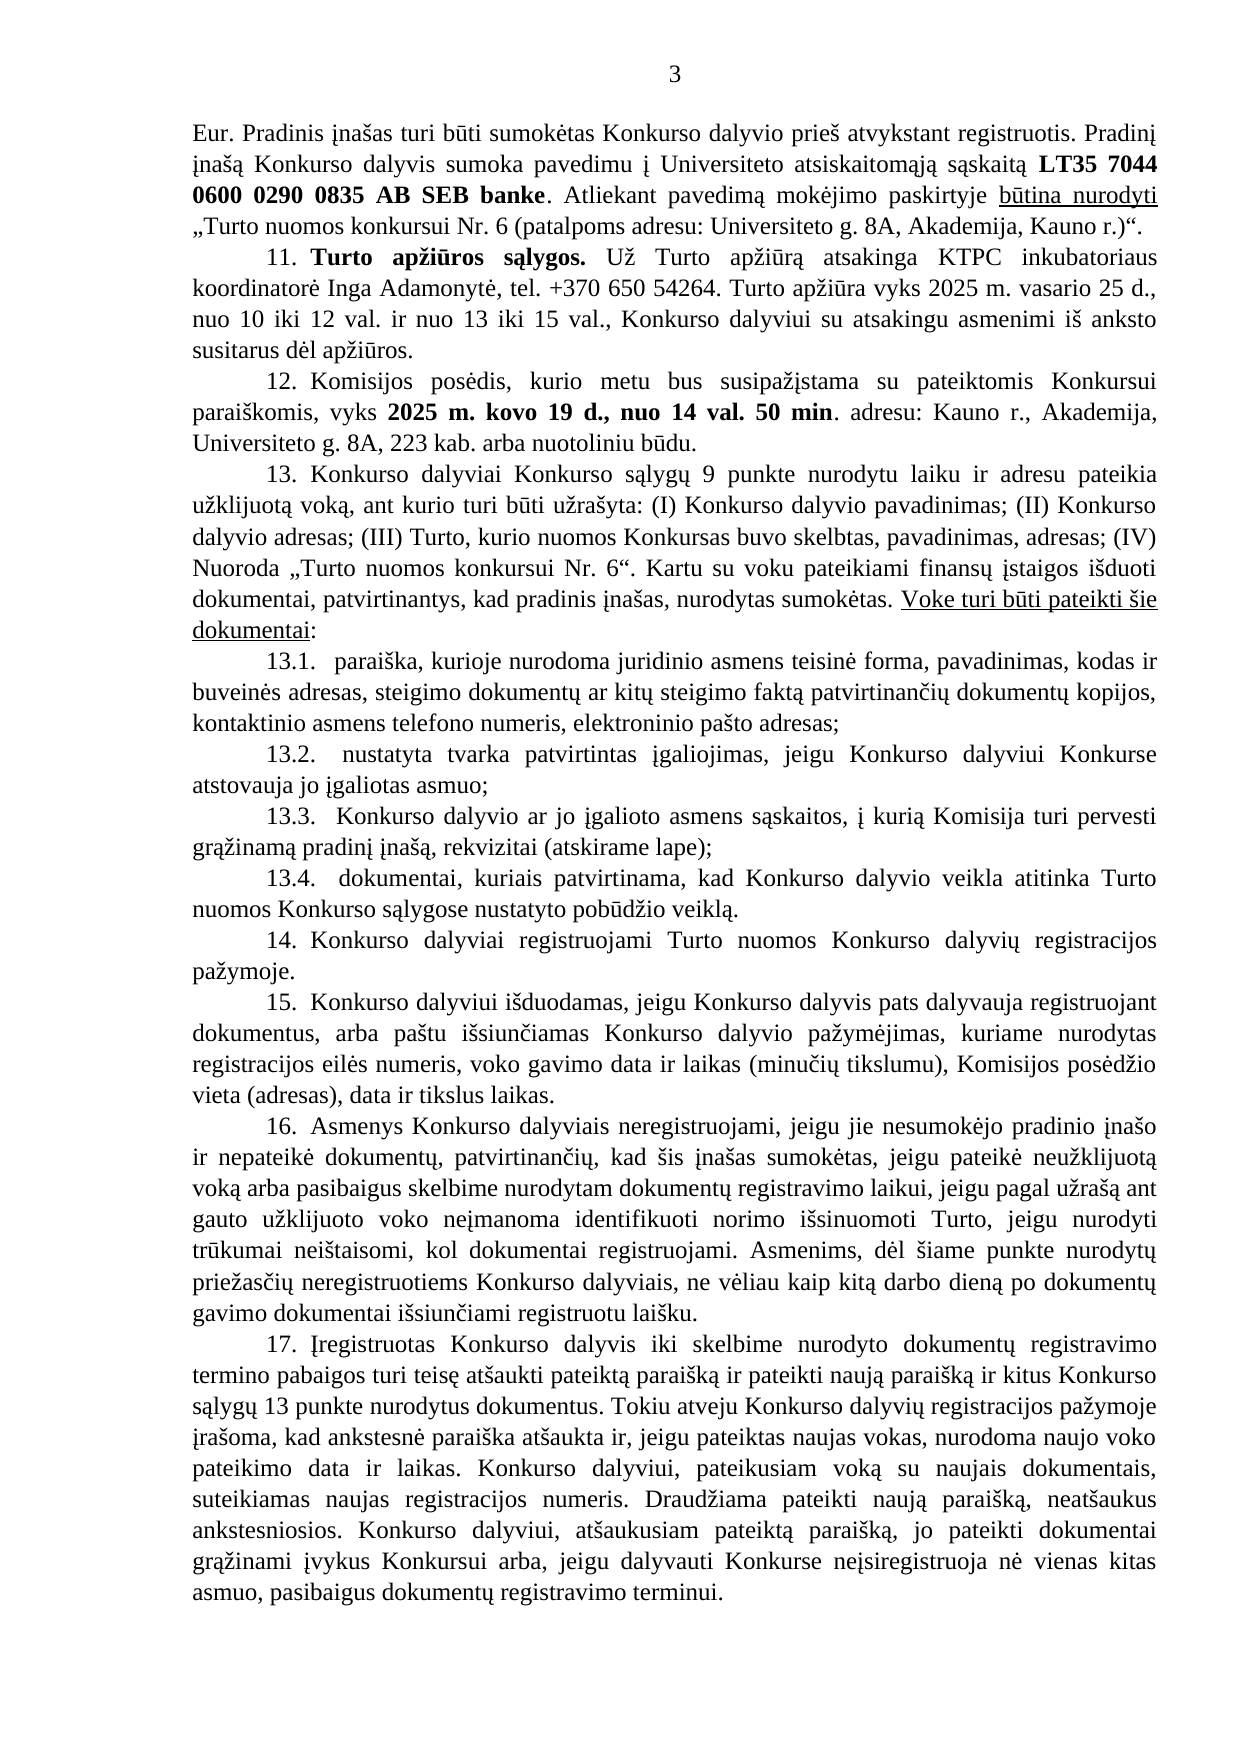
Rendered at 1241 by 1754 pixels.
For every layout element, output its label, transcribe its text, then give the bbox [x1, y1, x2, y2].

list Turto apžiūros sąlygos. Už Turto apžiūrą atsakinga KTPC inkubatoriaus koordinatorė Inga Adamonytė, tel. +370 650 54264. Turto apžiūra vyks 2025 m. vasario 25 d., nuo 10 iki 12 val. ir nuo 13 iki 15 val., Konkurso dalyviui su atsakingu asmenimi iš anksto susitarus dėl apžiūros. [192, 242, 1157, 364]
list Konkurso dalyviui išduodamas, jeigu Konkurso dalyvis pats dalyvauja registruojant dokumentus, arba paštu išsiunčiamas Konkurso dalyvio pažymėjimas, kuriame nurodytas registracijos eilės numeris, voko gavimo data ir laikas (minučių tikslumu), Komisijos posėdžio vieta (adresas), data ir tikslus laikas. [192, 987, 1157, 1109]
list Komisijos posėdis, kurio metu bus susipažįstama su pateiktomis Konkursui paraiškomis, vyks 2025 m. kovo 19 d., nuo 14 val. 50 min. adresu: Kauno r., Akademija, Universiteto g. 8A, 223 kab. arba nuotoliniu būdu. [192, 366, 1157, 457]
list Konkurso dalyviai registruojami Turto nuomos Konkurso dalyvių registracijos pažymoje. [192, 925, 1157, 985]
list nustatyta tvarka patvirtintas įgaliojimas, jeigu Konkurso dalyviui Konkurse atstovauja jo įgaliotas asmuo; [192, 739, 1157, 799]
list dokumentai, kuriais patvirtinama, kad Konkurso dalyvio veikla atitinka Turto nuomos Konkurso sąlygose nustatyto pobūdžio veiklą. [192, 863, 1157, 923]
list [192, 118, 1157, 240]
list Asmenys Konkurso dalyviais neregistruojami, jeigu jie nesumokėjo pradinio įnašo ir nepateikė dokumentų, patvirtinančių, kad šis įnašas sumokėtas, jeigu pateikė neužklijuotą voką arba pasibaigus skelbime nurodytam dokumentų registravimo laikui, jeigu pagal užrašą ant gauto užklijuoto voko neįmanoma identifikuoti norimo išsinuomoti Turto, jeigu nurodyti trūkumai neištaisomi, kol dokumentai registruojami. Asmenims, dėl šiame punkte nurodytų priežasčių neregistruotiems Konkurso dalyviais, ne vėliau kaip kitą darbo dieną po dokumentų gavimo dokumentai išsiunčiami registruotu laišku. [192, 1111, 1157, 1326]
list Konkurso dalyvio ar jo įgalioto asmens sąskaitos, į kurią Komisija turi pervesti grąžinamą pradinį įnašą, rekvizitai (atskirame lape); [192, 801, 1157, 861]
list Konkurso dalyviai Konkurso sąlygų 9 punkte nurodytu laiku ir adresu pateikia užklijuotą voką, ant kurio turi būti užrašyta: (I) Konkurso dalyvio pavadinimas; (II) Konkurso dalyvio adresas; (III) Turto, kurio nuomos Konkursas buvo skelbtas, pavadinimas, adresas; (IV) Nuoroda „Turto nuomos konkursui Nr. 6“. Kartu su voku pateikiami finansų įstaigos išduoti dokumentai, patvirtinantys, kad pradinis įnašas, nurodytas sumokėtas. Voke turi būti pateikti šie dokumentai: [192, 459, 1157, 643]
list Įregistruotas Konkurso dalyvis iki skelbime nurodyto dokumentų registravimo termino pabaigos turi teisę atšaukti pateiktą paraišką ir pateikti naują paraišką ir kitus Konkurso sąlygų 13 punkte nurodytus dokumentus. Tokiu atveju Konkurso dalyvių registracijos pažymoje įrašoma, kad ankstesnė paraiška atšaukta ir, jeigu pateiktas naujas vokas, nurodoma naujo voko pateikimo data ir laikas. Konkurso dalyviui, pateikusiam voką su naujais dokumentais, suteikiamas naujas registracijos numeris. Draudžiama pateikti naują paraišką, neatšaukus ankstesniosios. Konkurso dalyviui, atšaukusiam pateiktą paraišką, jo pateikti dokumentai grąžinami įvykus Konkursui arba, jeigu dalyvauti Konkurse neįsiregistruoja nė vienas kitas asmuo, pasibaigus dokumentų registravimo terminui. [192, 1329, 1157, 1606]
list paraiška, kurioje nurodoma juridinio asmens teisinė forma, pavadinimas, kodas ir buveinės adresas, steigimo dokumentų ar kitų steigimo faktą patvirtinančių dokumentų kopijos, kontaktinio asmens telefono numeris, elektroninio pašto adresas; [192, 646, 1157, 737]
